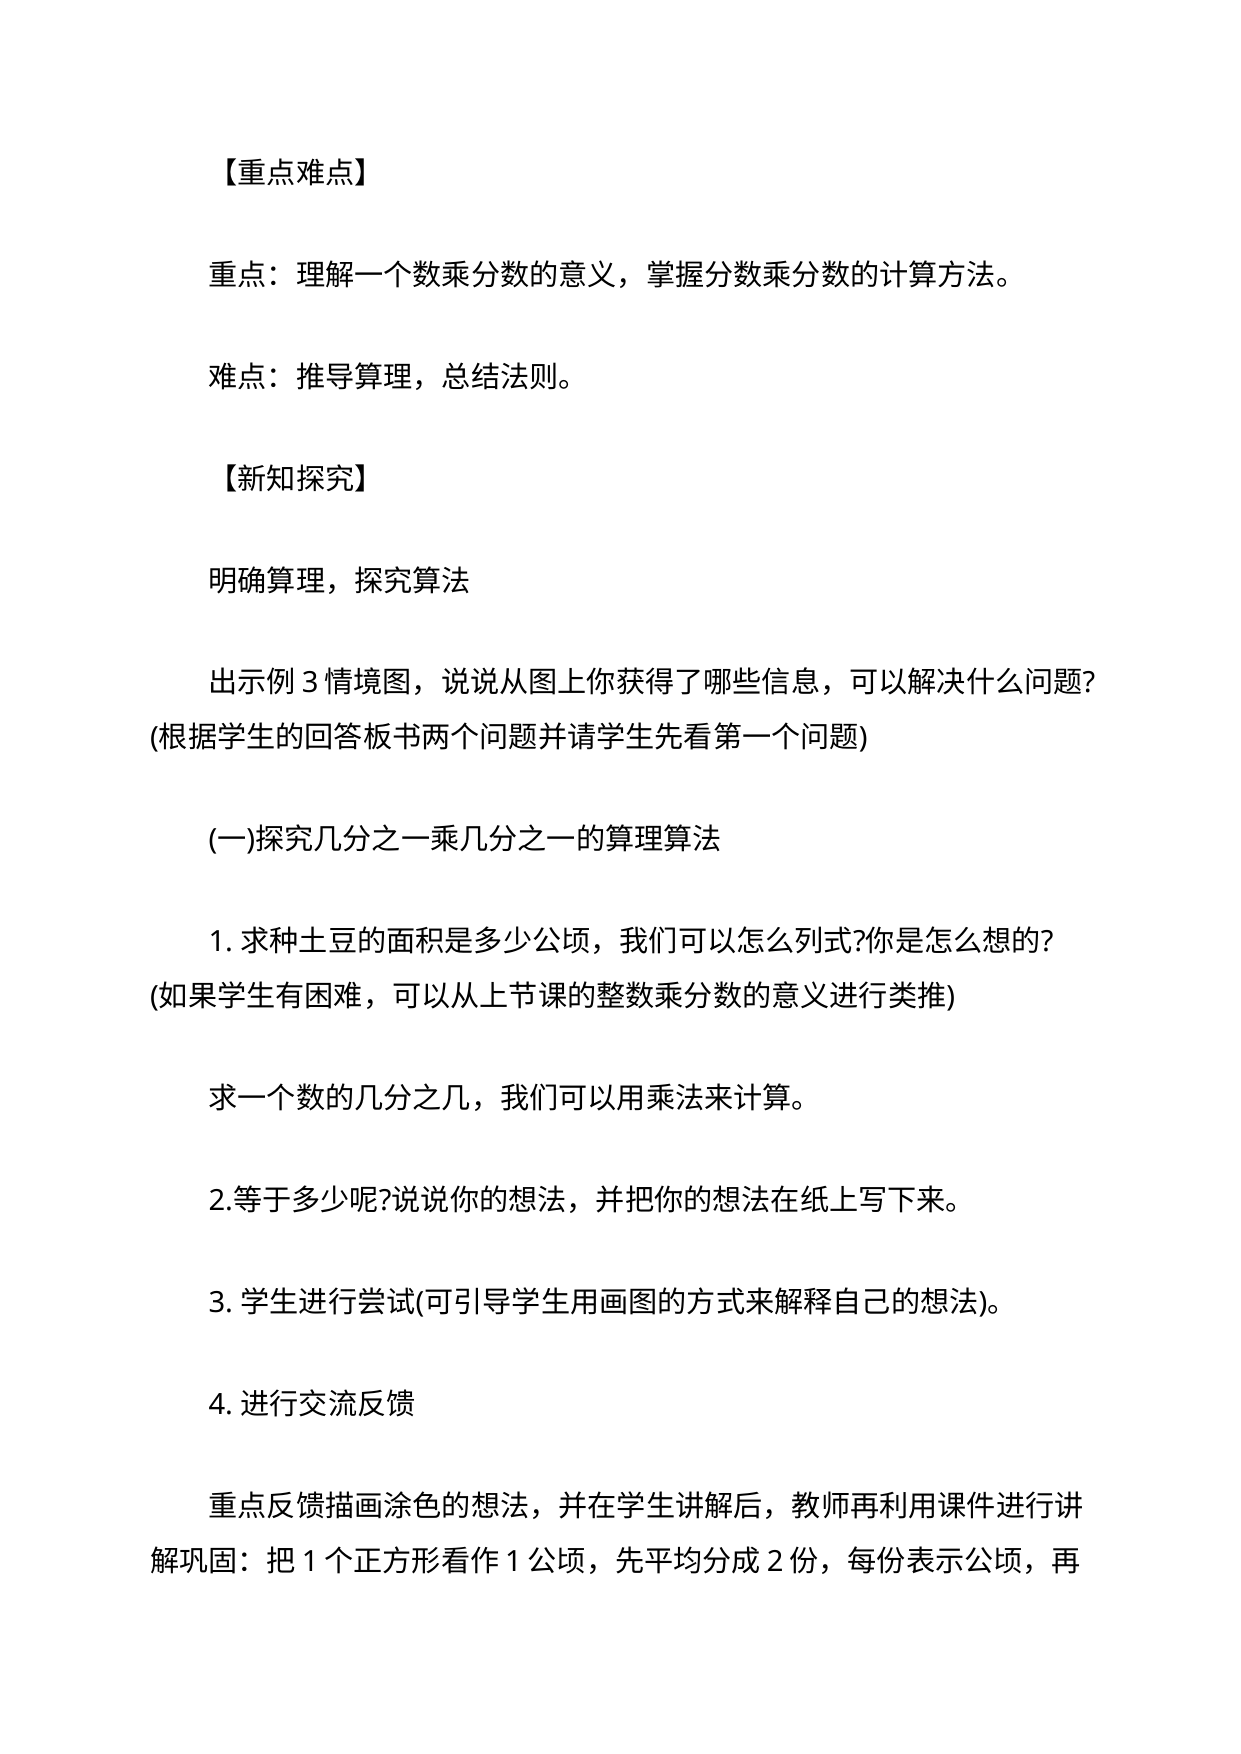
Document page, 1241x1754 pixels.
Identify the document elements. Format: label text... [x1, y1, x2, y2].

text 【重点难点】 [150, 150, 1090, 192]
text 重点：理解一个数乘分数的意义，掌握分数乘分数的计算方法。 [150, 252, 1090, 294]
text 求一个数的几分之几，我们可以用乘法来计算。 [150, 1075, 1090, 1117]
text 1. 求种土豆的面积是多少公顷，我们可以怎么列式?你是怎么想的?(如果学生有困难，可以从上节课的整数乘分数的意义进行类推) [150, 918, 1090, 1015]
text 难点：推导算理，总结法则。 [150, 353, 1090, 396]
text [150, 1482, 1090, 1580]
text (一)探究几分之一乘几分之一的算理算法 [150, 816, 1090, 858]
text 明确算理，探究算法 [150, 557, 1090, 599]
text 4. 进行交流反馈 [150, 1381, 1090, 1423]
text 2.等于多少呢?说说你的想法，并把你的想法在纸上写下来。 [150, 1177, 1090, 1219]
text 出示例3情境图，说说从图上你获得了哪些信息，可以解决什么问题?(根据学生的回答板书两个问题并请学生先看第一个问题) [150, 659, 1090, 756]
text 3. 学生进行尝试(可引导学生用画图的方式来解释自己的想法)。 [150, 1278, 1090, 1321]
text 【新知探究】 [150, 455, 1090, 498]
